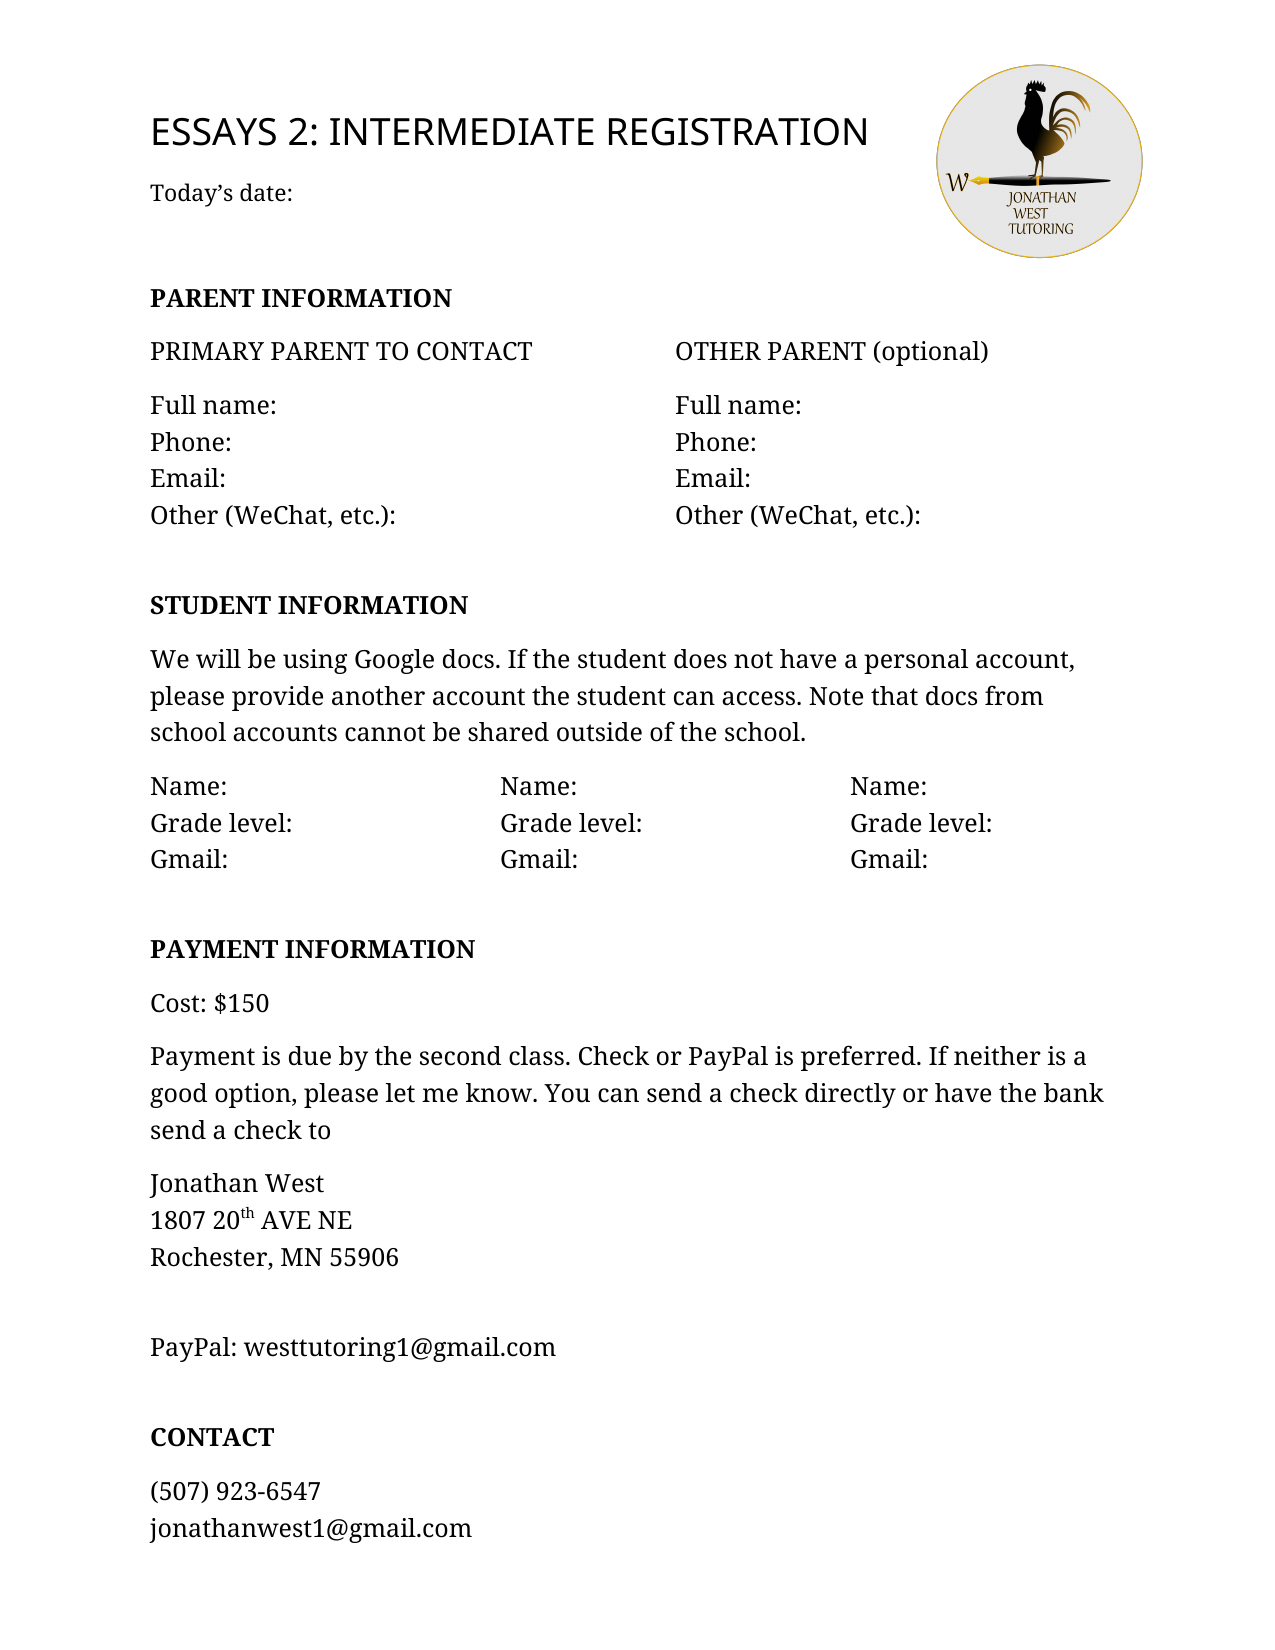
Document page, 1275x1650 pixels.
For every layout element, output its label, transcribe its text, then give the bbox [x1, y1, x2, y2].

text Grade level: [850, 805, 1125, 839]
text Email: [150, 461, 600, 495]
text Gmail: [500, 842, 775, 876]
text Phone: [675, 424, 1125, 458]
text Name: [850, 768, 1125, 802]
text ESSAYS 2: INTERMEDIATE REGISTRATION [150, 105, 1125, 156]
text PRIMARY PARENT TO CONTACT [150, 334, 600, 368]
text Email: [675, 461, 1125, 495]
text OTHER PARENT (optional) [675, 334, 1125, 368]
text Cost: $150 [150, 986, 1125, 1020]
text 1807 20th AVE NE [150, 1203, 1125, 1237]
text Full name: [150, 387, 600, 422]
text Other (WeChat, etc.): [150, 498, 600, 532]
text Payment is due by the second class. Check or PayPal is preferred. If neither is a good option, please let me know. You can send a check directly or have the bank send a check to [150, 1039, 1125, 1147]
text Gmail: [850, 842, 1125, 876]
text Phone: [150, 424, 600, 458]
text Name: [150, 768, 425, 802]
text Jonathan West [150, 1166, 1125, 1200]
text STUDENT INFORMATION [150, 588, 1125, 622]
text We will be using Google docs. If the student does not have a personal account, please provide another account the student can access. Note that docs from school accounts cannot be shared outside of the school. [150, 641, 1125, 749]
text Name: [500, 768, 775, 802]
text Rochester, MN 55906 [150, 1239, 1125, 1274]
picture [931, 32, 1145, 335]
text PayPal: westtutoring1@gmail.com [150, 1330, 1125, 1364]
text PAYMENT INFORMATION [150, 932, 1125, 966]
text PARENT INFORMATION [150, 281, 1125, 315]
text Other (WeChat, etc.): [675, 498, 1125, 532]
text Grade level: [500, 805, 775, 839]
text jonathanwest1@gmail.com [150, 1510, 1125, 1544]
text CONTACT [150, 1420, 1125, 1454]
text (507) 923-6547 [150, 1473, 1125, 1507]
text Today’s date: [150, 177, 1125, 208]
text Grade level: [150, 805, 425, 839]
text Full name: [675, 387, 1125, 422]
text Gmail: [150, 842, 425, 876]
